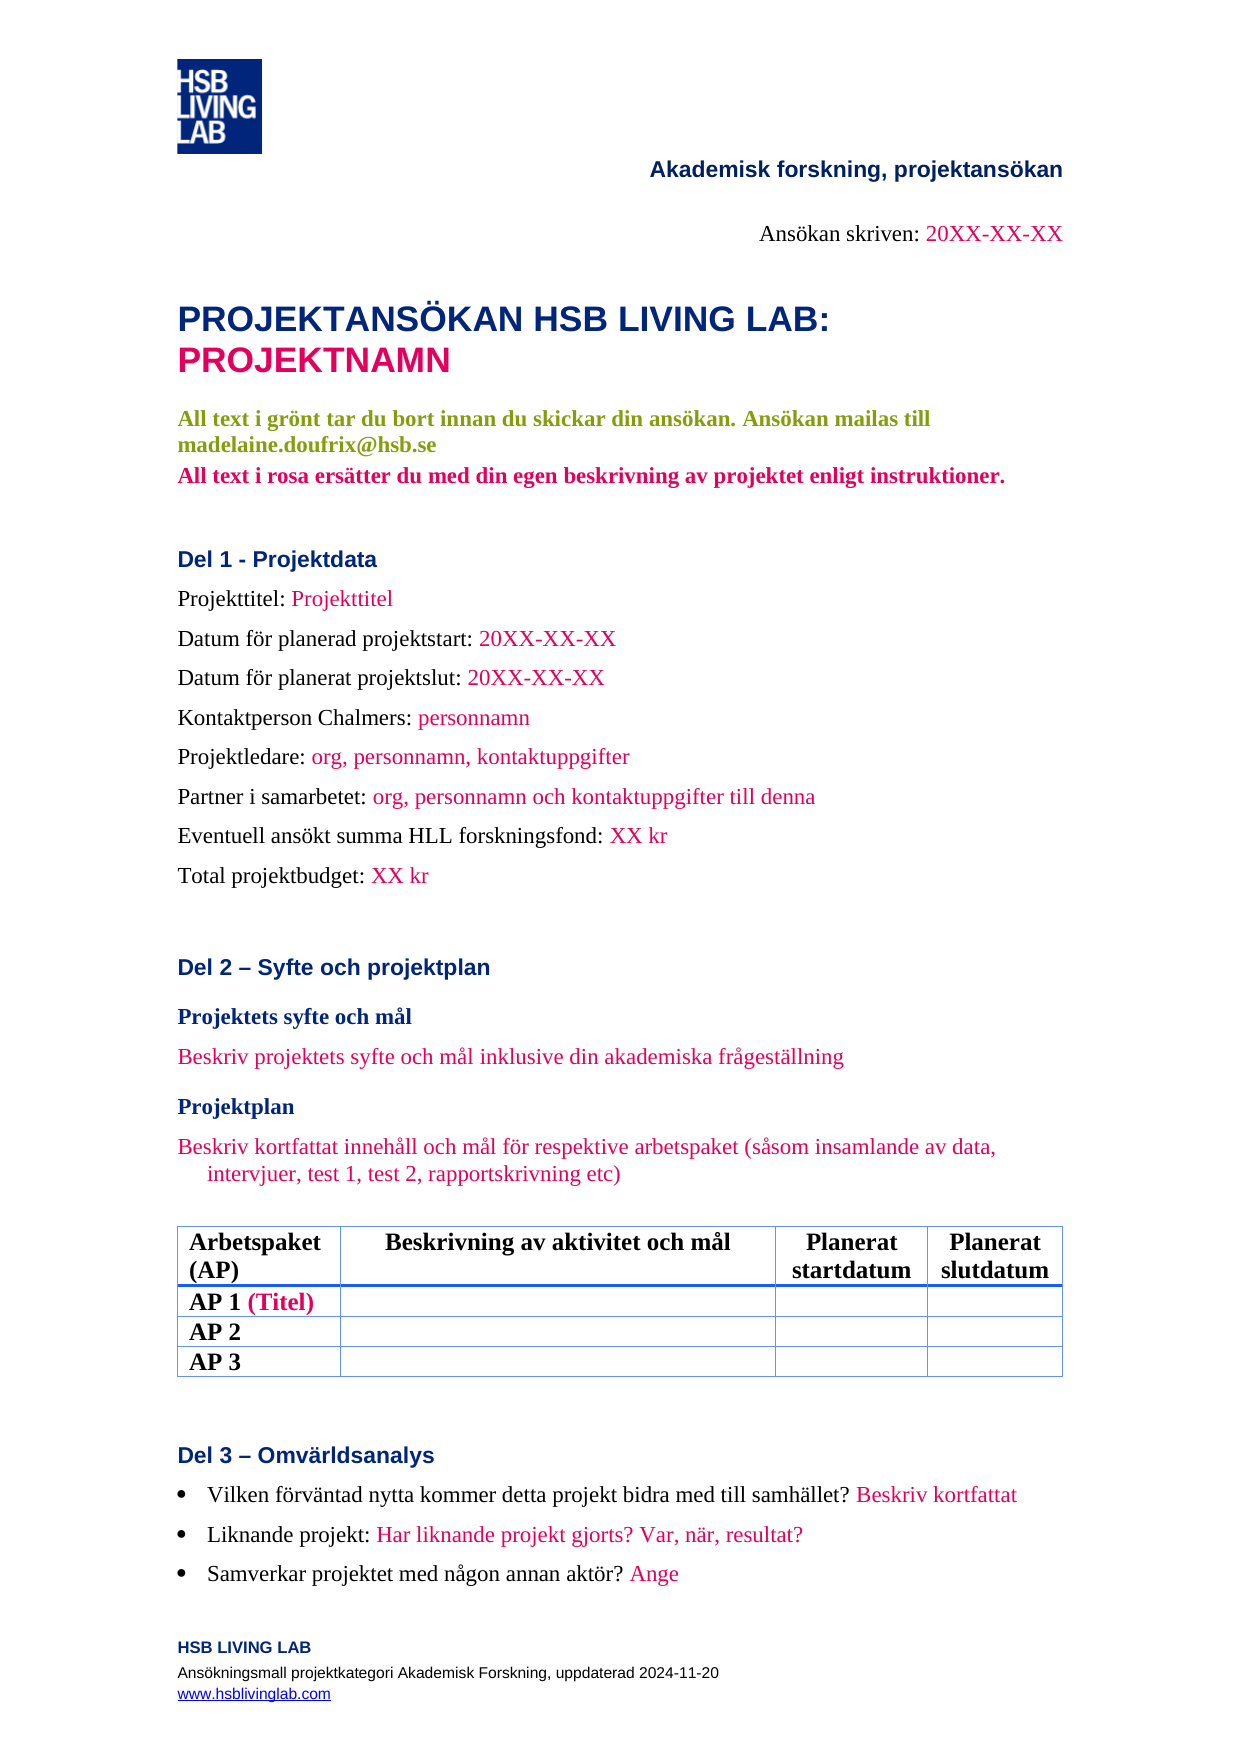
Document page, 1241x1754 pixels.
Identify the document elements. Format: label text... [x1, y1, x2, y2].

list Datum för planerad projektstart: 20XX-XX-XX [177, 624, 1063, 651]
list Samverkar projektet med någon annan aktör? Ange [177, 1560, 1063, 1587]
list Datum för planerat projektslut: 20XX-XX-XX [177, 664, 1063, 691]
subtitle Del 3 – Omvärldsanalys [177, 1437, 1063, 1468]
table_cell [341, 1317, 775, 1346]
table_header Planerat slutdatum [928, 1227, 1062, 1284]
table_cell [341, 1287, 775, 1316]
list Eventuell ansökt summa HLL forskningsfond: XX kr [177, 822, 1063, 849]
list Projekttitel: Projekttitel [177, 585, 1063, 612]
text All text i rosa ersätter du med din egen beskrivning av projektet enligt instruktioner. [177, 458, 1063, 489]
list Partner i samarbetet: org, personnamn och kontaktuppgifter till denna [177, 783, 1063, 810]
table_cell [928, 1347, 1062, 1376]
table_header Arbetspaket (AP) [178, 1227, 340, 1284]
table_header Beskrivning av aktivitet och mål [341, 1227, 775, 1284]
list Ansökan skriven: 20XX-XX-XX [177, 219, 1063, 246]
table_cell [776, 1347, 927, 1376]
picture [177, 59, 263, 155]
table_cell AP 3 [178, 1347, 340, 1376]
table_cell [341, 1347, 775, 1376]
table_cell [928, 1287, 1062, 1316]
list Kontaktperson Chalmers: personnamn [177, 703, 1063, 731]
list Vilken förväntad nytta kommer detta projekt bidra med till samhället? Beskriv kortfattat [177, 1481, 1063, 1508]
text All text i grönt tar du bort innan du skickar din ansökan. Ansökan mailas till madelaine.doufrix@hsb.se [177, 405, 1063, 458]
subtitle Del 1 - Projektdata [177, 541, 1063, 572]
table_cell AP 2 [178, 1317, 340, 1346]
subtitle Del 2 – Syfte och projektplan [177, 949, 1063, 981]
subtitle Projektansökan hsb living lab: Projektnamn [177, 298, 1063, 380]
table_cell [776, 1287, 927, 1316]
table_cell [928, 1317, 1062, 1346]
table_cell [776, 1317, 927, 1346]
subtitle Projektplan [177, 1091, 1063, 1120]
list Beskriv projektets syfte och mål inklusive din akademiska frågeställning [177, 1043, 1063, 1070]
table_header Planerat startdatum [776, 1227, 927, 1284]
subtitle Projektets syfte och mål [177, 1001, 1063, 1031]
list Total projektbudget: XX kr [177, 862, 1063, 889]
list Projektledare: org, personnamn, kontaktuppgifter [177, 743, 1063, 770]
table_cell AP 1 (Titel) [178, 1287, 340, 1316]
list Beskriv kortfattat innehåll och mål för respektive arbetspaket (såsom insamlande av data, intervjuer, test 1, test 2, rapportskrivning etc) [177, 1133, 1063, 1187]
list Liknande projekt: Har liknande projekt gjorts? Var, när, resultat? [177, 1520, 1063, 1547]
